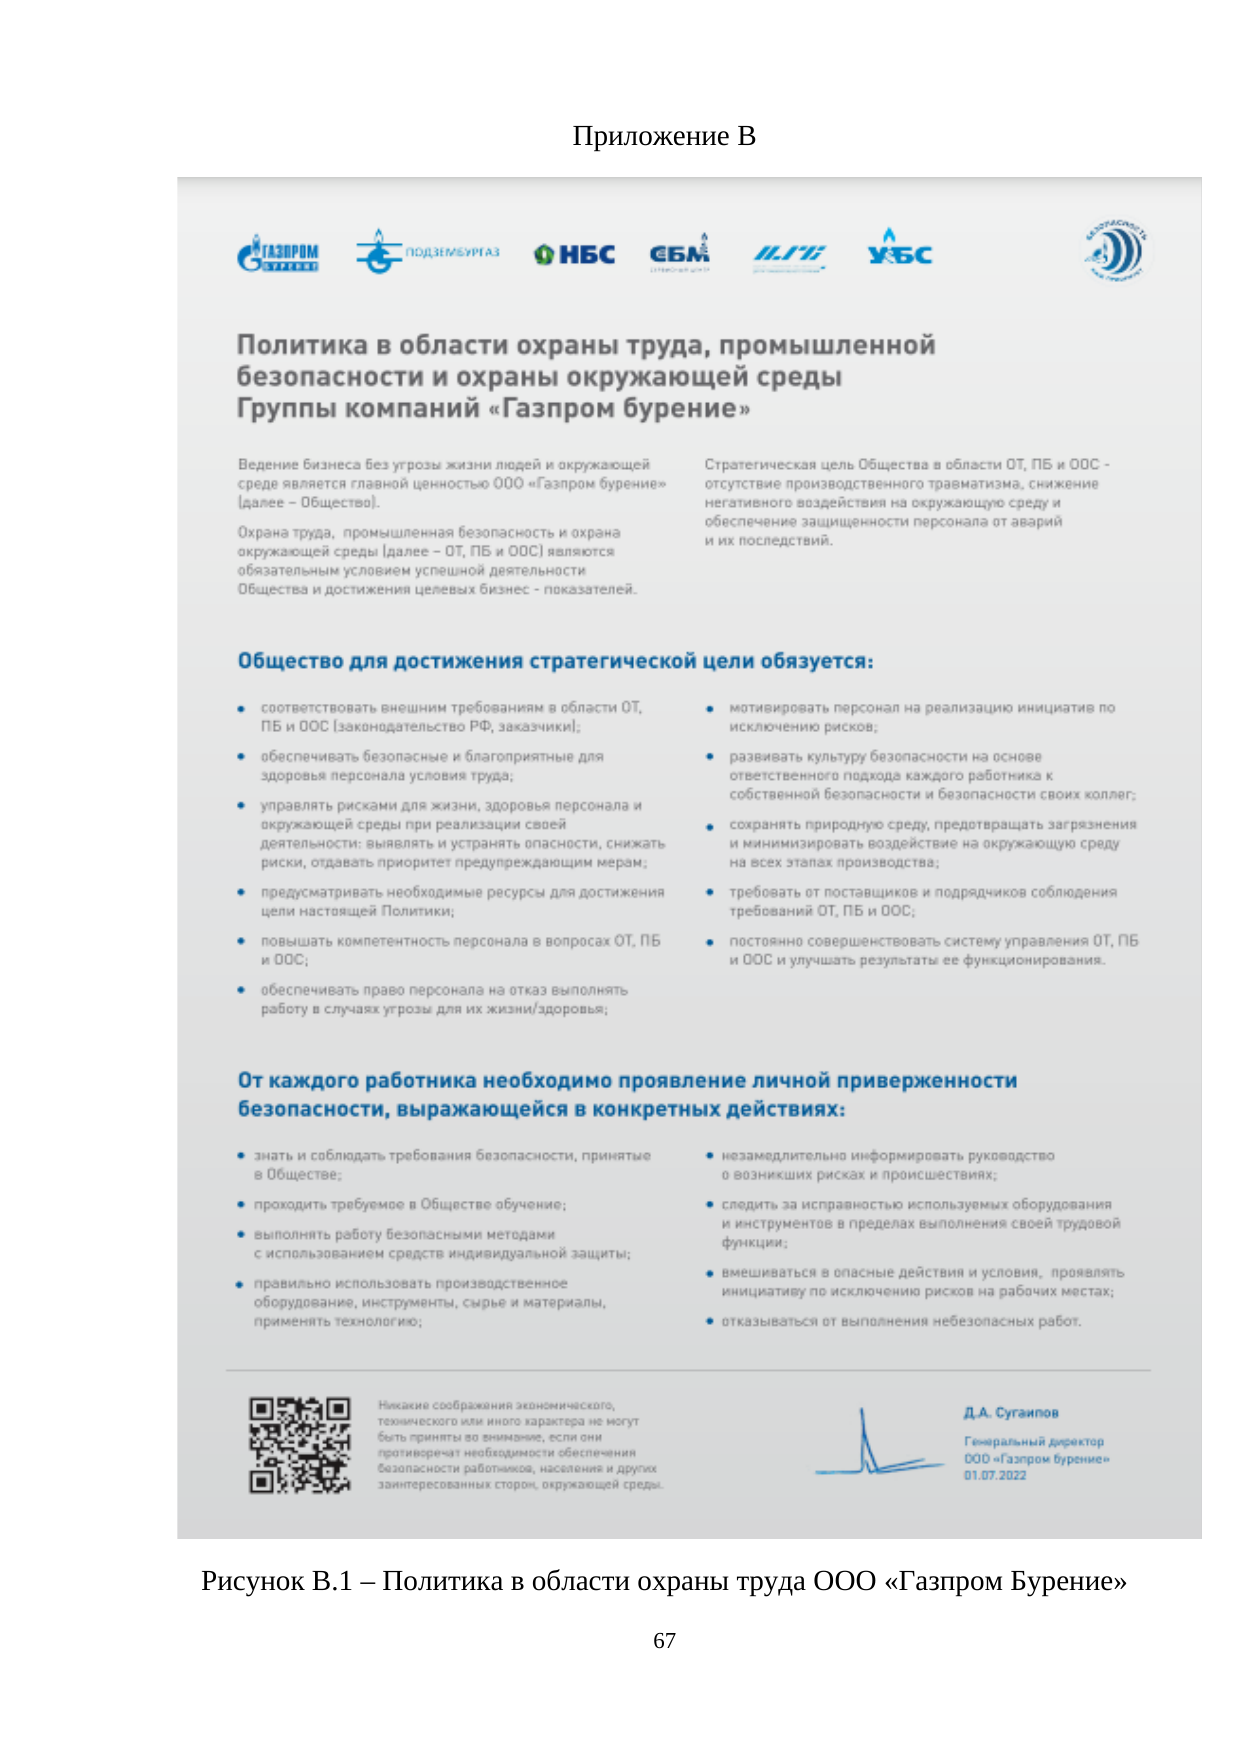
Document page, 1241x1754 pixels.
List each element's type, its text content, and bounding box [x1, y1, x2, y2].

text Рисунок В.1 – Политика в области охраны труда ООО «Газпром Бурение» [177, 1563, 1152, 1597]
picture [177, 177, 1202, 1539]
text Приложение В [177, 118, 1152, 152]
